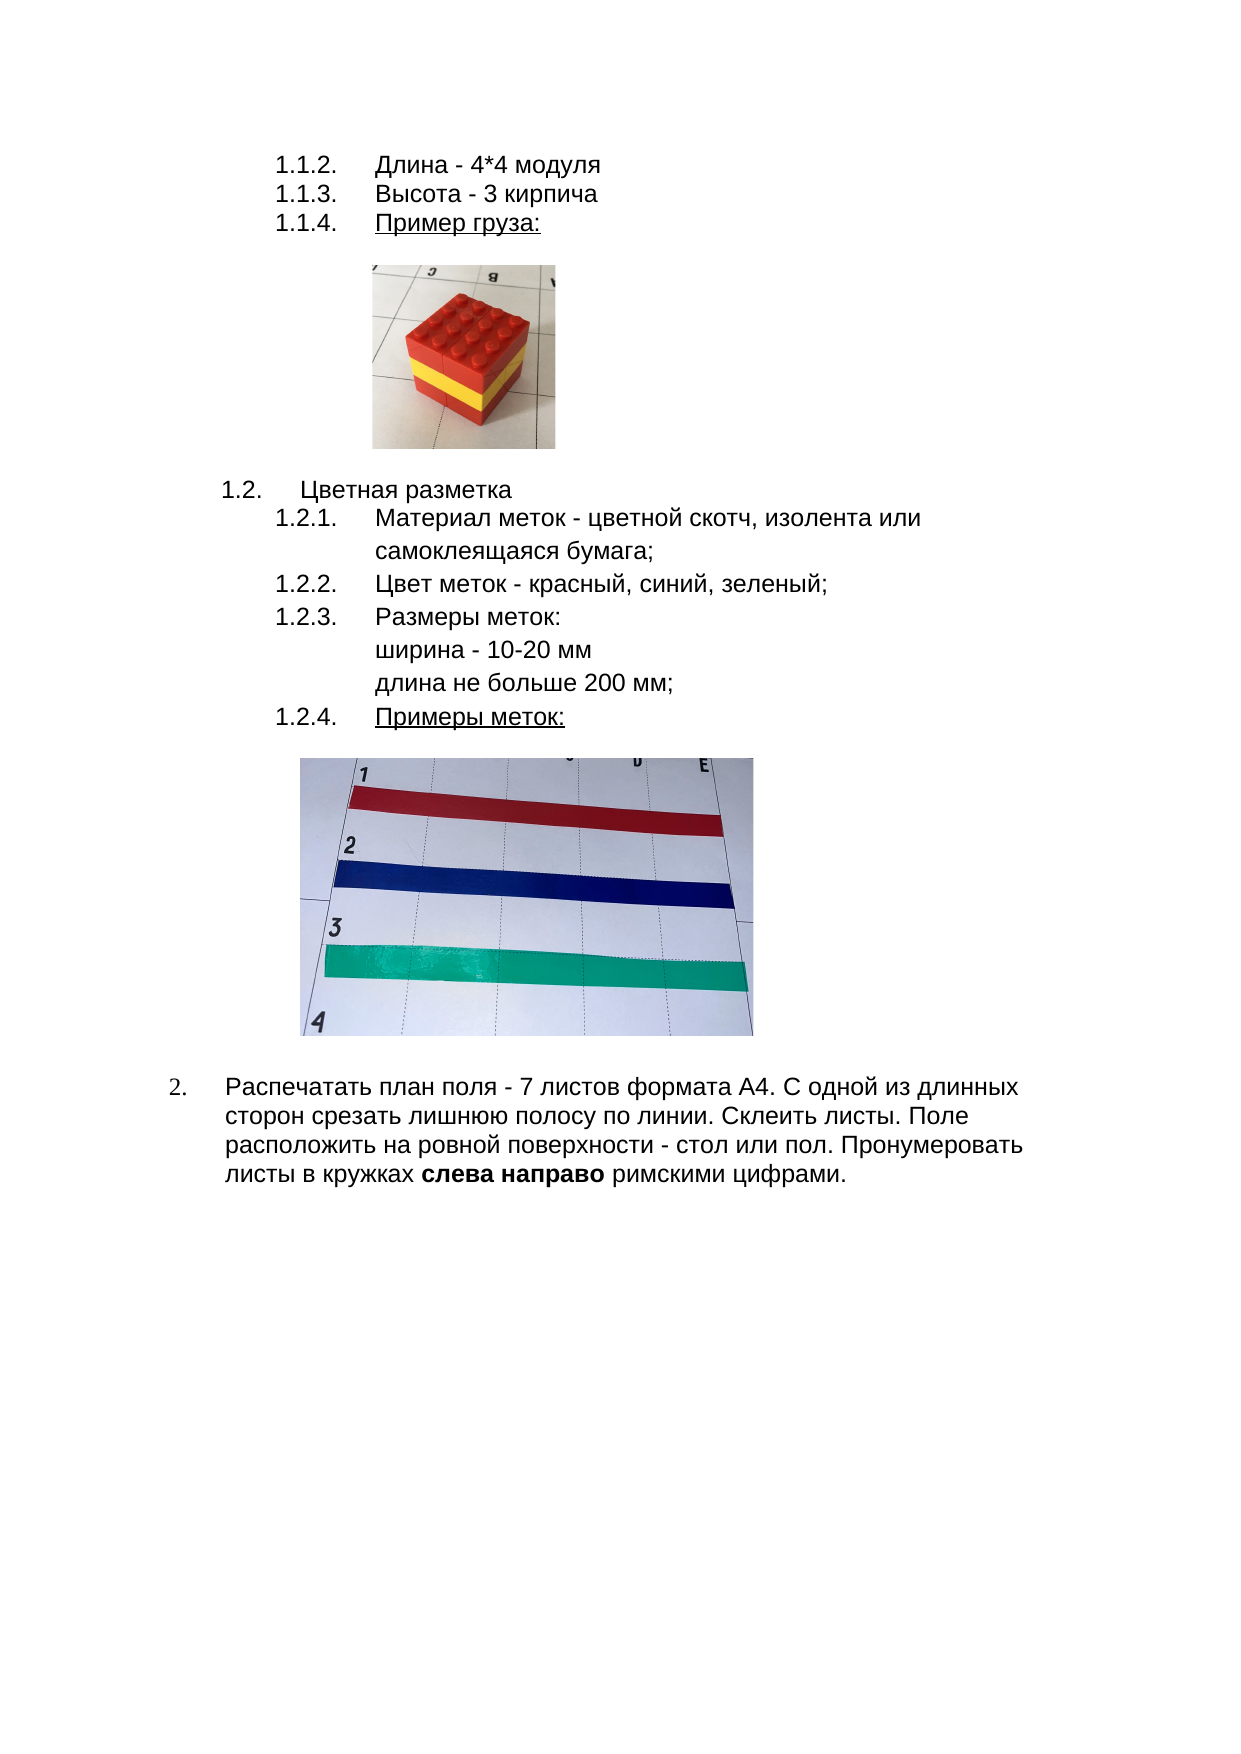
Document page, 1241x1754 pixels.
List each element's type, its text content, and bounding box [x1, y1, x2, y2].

list Размеры меток: [337, 602, 1090, 631]
text ширина - 10-20 мм [375, 635, 1090, 664]
list Материал меток - цветной скотч, изолента или самоклеящаяся бумага; [337, 503, 1090, 565]
list Примеры меток: [337, 701, 1090, 730]
text длина не больше 200 мм; [375, 668, 1090, 697]
list Длина - 4*4 модуля [337, 150, 1090, 179]
picture [300, 758, 754, 1036]
list Высота - 3 кирпича [337, 179, 1090, 207]
list Распечатать план поля - 7 листов формата А4. С одной из длинных сторон срезать лишнюю полосу по линии. Склеить листы. Поле расположить на ровной поверхности - стол или пол. Пронумеровать листы в кружках слева направо римскими цифрами. [187, 1072, 1090, 1187]
list Цветная разметка [262, 474, 1090, 503]
picture [372, 265, 556, 449]
list Пример груза: [337, 207, 1090, 236]
list Цвет меток - красный, синий, зеленый; [337, 569, 1090, 598]
